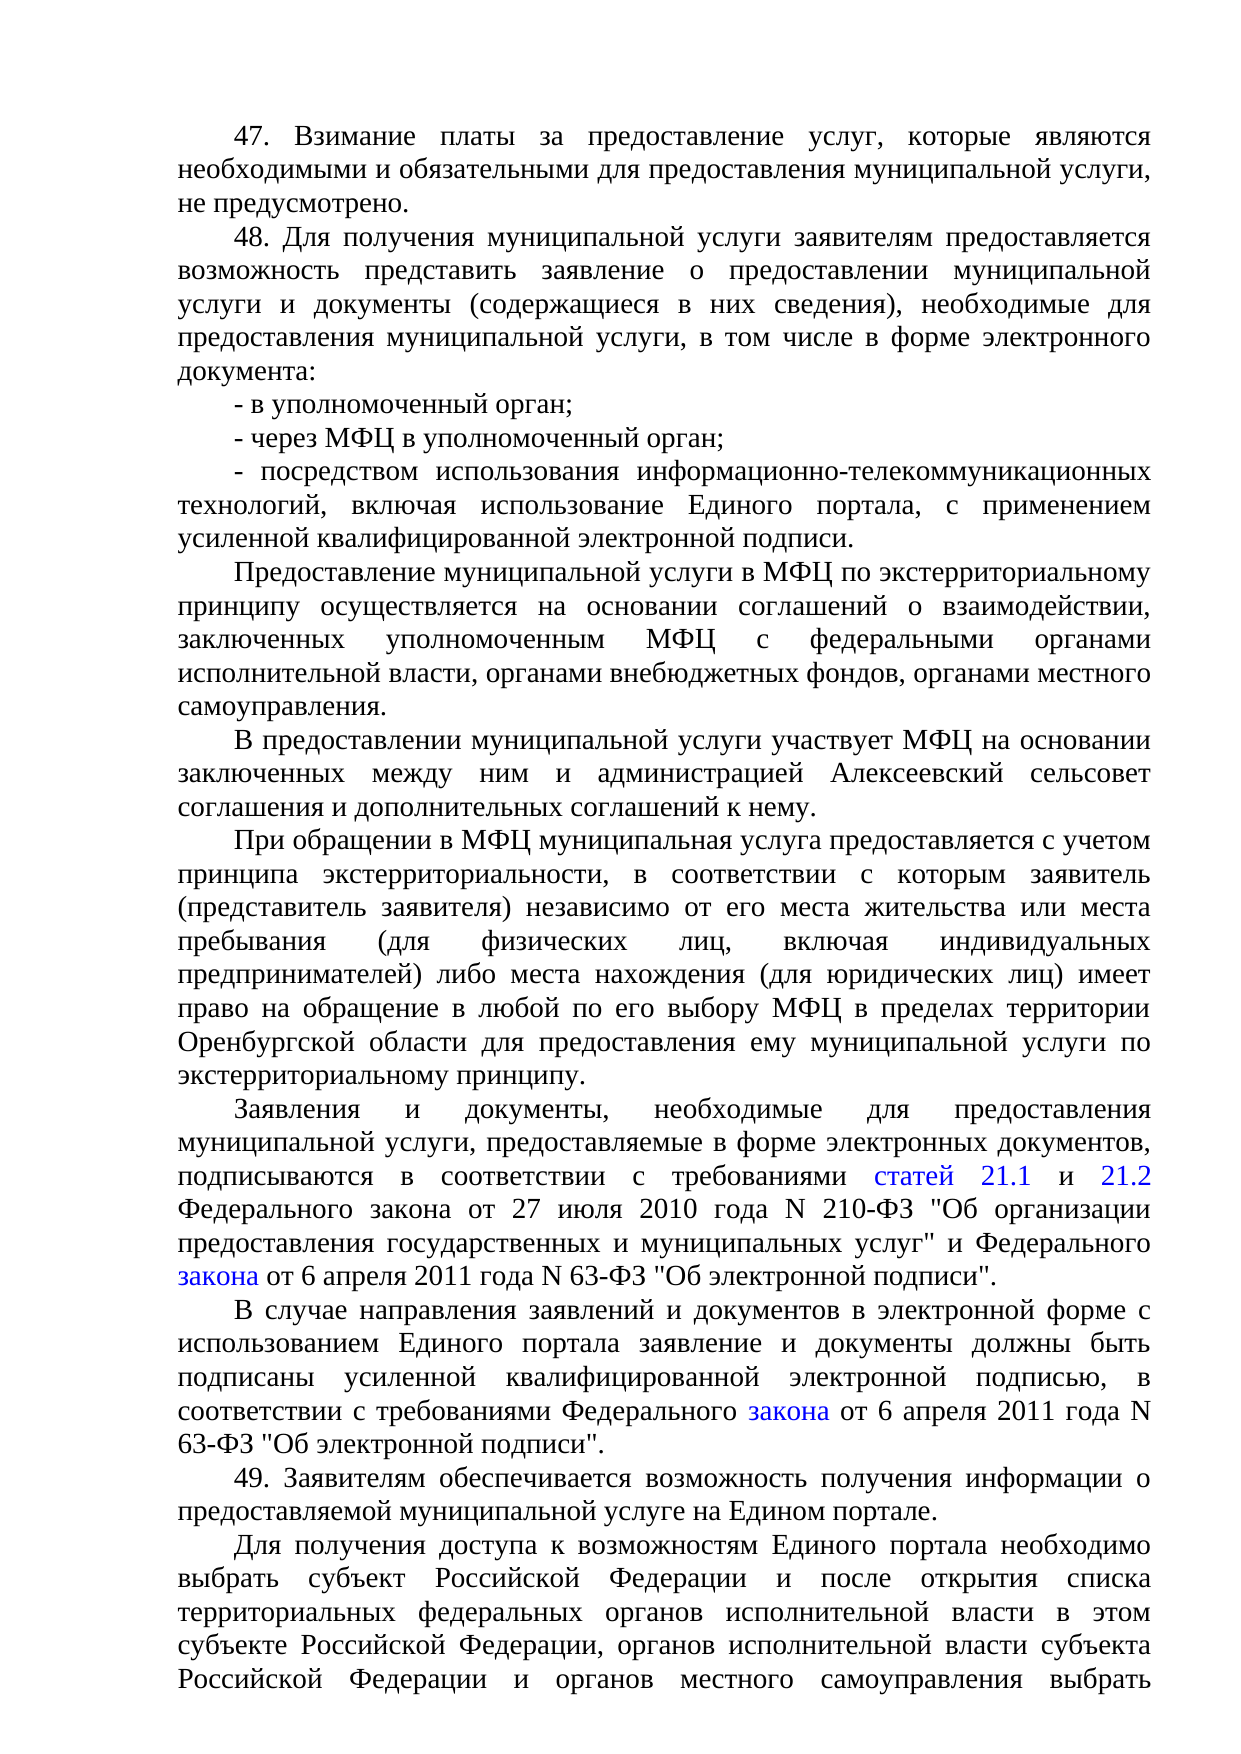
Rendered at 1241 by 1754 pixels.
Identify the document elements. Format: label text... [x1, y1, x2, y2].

text - посредством использования информационно-телекоммуникационных технологий, включая использование Единого портала, с применением усиленной квалифицированной электронной подписи. [177, 453, 1152, 554]
text - через МФЦ в уполномоченный орган; [177, 420, 1152, 453]
text 48. Для получения муниципальной услуги заявителям предоставляется возможность представить заявление о предоставлении муниципальной услуги и документы (содержащиеся в них сведения), необходимые для предоставления муниципальной услуги, в том числе в форме электронного документа: [177, 219, 1152, 386]
text При обращении в МФЦ муниципальная услуга предоставляется с учетом принципа экстерриториальности, в соответствии с которым заявитель (представитель заявителя) независимо от его места жительства или места пребывания (для физических лиц, включая индивидуальных предпринимателей) либо места нахождения (для юридических лиц) имеет право на обращение в любой по его выбору МФЦ в пределах территории Оренбургской области для предоставления ему муниципальной услуги по экстерриториальному принципу. [177, 822, 1152, 1091]
text Предоставление муниципальной услуги в МФЦ по экстерриториальному принципу осуществляется на основании соглашений о взаимодействии, заключенных уполномоченным МФЦ с федеральными органами исполнительной власти, органами внебюджетных фондов, органами местного самоуправления. [177, 554, 1152, 722]
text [177, 1527, 1152, 1694]
text 47. Взимание платы за предоставление услуг, которые являются необходимыми и обязательными для предоставления муниципальной услуги, не предусмотрено. [177, 118, 1152, 219]
text - в уполномоченный орган; [177, 386, 1152, 420]
text В предоставлении муниципальной услуги участвует МФЦ на основании заключенных между ним и администрацией Алексеевский сельсовет соглашения и дополнительных соглашений к нему. [177, 722, 1152, 822]
text 49. Заявителям обеспечивается возможность получения информации о предоставляемой муниципальной услуге на Едином портале. [177, 1460, 1152, 1527]
text Заявления и документы, необходимые для предоставления муниципальной услуги, предоставляемые в форме электронных документов, подписываются в соответствии с требованиями статей 21.1 и 21.2 Федерального закона от 27 июля 2010 года N 210-ФЗ "Об организации предоставления государственных и муниципальных услуг" и Федерального закона от 6 апреля 2011 года N 63-ФЗ "Об электронной подписи". [177, 1091, 1152, 1292]
text В случае направления заявлений и документов в электронной форме с использованием Единого портала заявление и документы должны быть подписаны усиленной квалифицированной электронной подписью, в соответствии с требованиями Федерального закона от 6 апреля 2011 года N 63-ФЗ "Об электронной подписи". [177, 1292, 1152, 1460]
